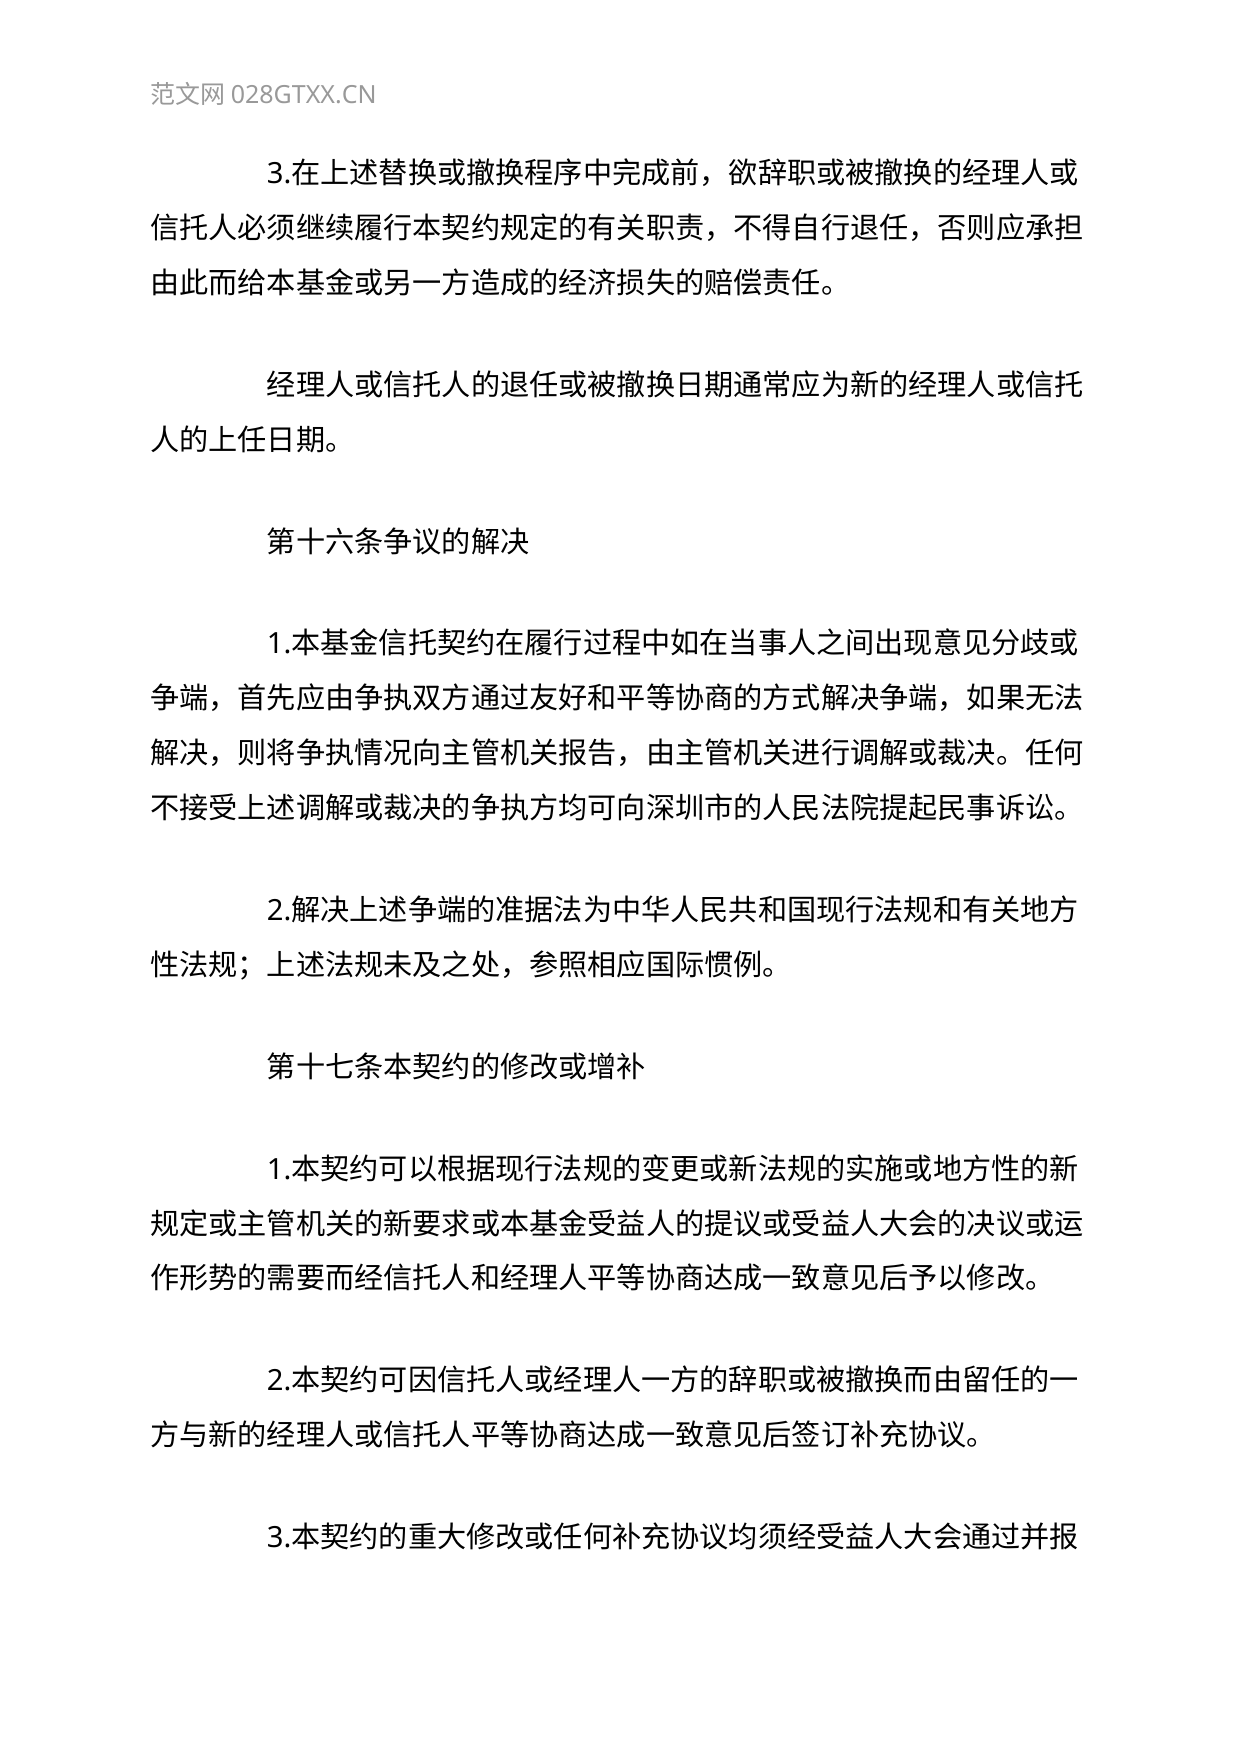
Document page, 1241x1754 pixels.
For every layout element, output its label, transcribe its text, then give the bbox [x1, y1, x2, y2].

text 经理人或信托人的退任或被撤换日期通常应为新的经理人或信托人的上任日期。 [150, 362, 1090, 459]
text 1.本基金信托契约在履行过程中如在当事人之间出现意见分歧或争端，首先应由争执双方通过友好和平等协商的方式解决争端，如果无法解决，则将争执情况向主管机关报告，由主管机关进行调解或裁决。任何不接受上述调解或裁决的争执方均可向深圳市的人民法院提起民事诉讼。 [150, 620, 1090, 827]
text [150, 1514, 1090, 1556]
text 2.本契约可因信托人或经理人一方的辞职或被撤换而由留任的一方与新的经理人或信托人平等协商达成一致意见后签订补充协议。 [150, 1357, 1090, 1454]
text 第十七条本契约的修改或增补 [150, 1043, 1090, 1086]
text 3.在上述替换或撤换程序中完成前，欲辞职或被撤换的经理人或信托人必须继续履行本契约规定的有关职责，不得自行退任，否则应承担由此而给本基金或另一方造成的经济损失的赔偿责任。 [150, 150, 1090, 302]
text 2.解决上述争端的准据法为中华人民共和国现行法规和有关地方性法规；上述法规未及之处，参照相应国际惯例。 [150, 887, 1090, 984]
text 1.本契约可以根据现行法规的变更或新法规的实施或地方性的新规定或主管机关的新要求或本基金受益人的提议或受益人大会的决议或运作形势的需要而经信托人和经理人平等协商达成一致意见后予以修改。 [150, 1145, 1090, 1297]
text 第十六条争议的解决 [150, 518, 1090, 561]
